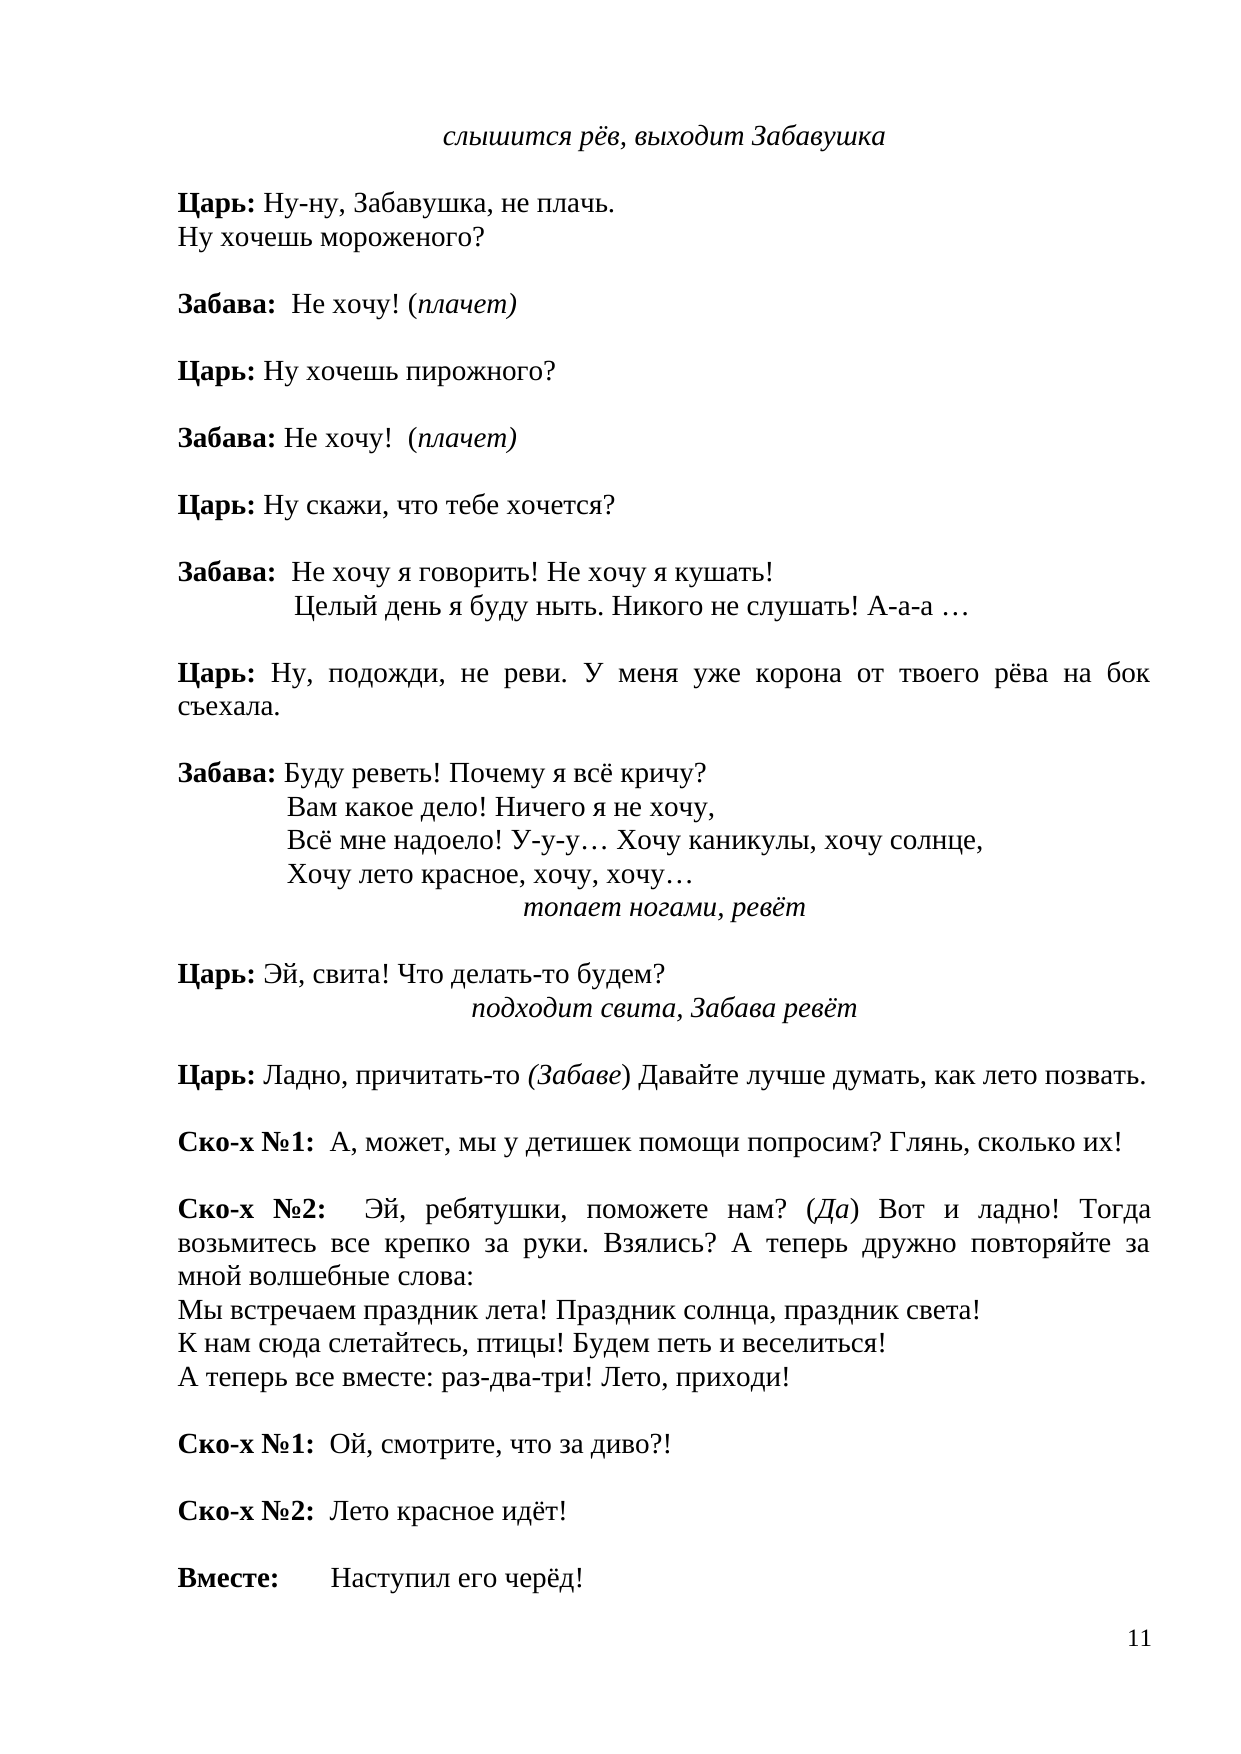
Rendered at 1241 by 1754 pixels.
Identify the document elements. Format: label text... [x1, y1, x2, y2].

text Царь: Ну хочешь пирожного? [177, 353, 1152, 386]
text Вместе: Наступил его черёд! [177, 1560, 1152, 1594]
text А теперь все вместе: раз-два-три! Лето, приходи! [177, 1359, 1152, 1393]
text Ско-х №1: Ой, смотрите, что за диво?! [177, 1426, 1152, 1460]
text Всё мне надоело! У-у-у… Хочу каникулы, хочу солнце, [177, 822, 1152, 856]
text Целый день я буду ныть. Никого не слушать! А-а-а … [177, 588, 1152, 621]
text Забава: Не хочу! (плачет) [177, 286, 1152, 319]
text Забава: Не хочу! (плачет) [177, 420, 1152, 453]
text Царь: Ладно, причитать-то (Забаве) Давайте лучше думать, как лето позвать. [177, 1057, 1152, 1091]
text К нам сюда слетайтесь, птицы! Будем петь и веселиться! [177, 1326, 1152, 1359]
text Забава: Буду реветь! Почему я всё кричу? [177, 755, 1152, 789]
text Царь: Ну-ну, Забавушка, не плачь. [177, 185, 1152, 219]
text Ско-х №2: Лето красное идёт! [177, 1493, 1152, 1527]
text Мы встречаем праздник лета! Праздник солнца, праздник света! [177, 1292, 1152, 1326]
text Ско-х №2: Эй, ребятушки, поможете нам? (Да) Вот и ладно! Тогда возьмитесь все крепко за руки. Взялись? А теперь дружно повторяйте за мной волшебные слова: [177, 1191, 1152, 1292]
text Забава: Не хочу я говорить! Не хочу я кушать! [177, 554, 1152, 588]
text Ско-х №1: А, может, мы у детишек помощи попросим? Глянь, сколько их! [177, 1124, 1152, 1158]
text Хочу лето красное, хочу, хочу… [177, 856, 1152, 889]
text Царь: Ну скажи, что тебе хочется? [177, 487, 1152, 521]
text подходит свита, Забава ревёт [177, 990, 1152, 1024]
text Царь: Ну, подожди, не реви. У меня уже корона от твоего рёва на бок съехала. [177, 655, 1152, 722]
text Ну хочешь мороженого? [177, 219, 1152, 252]
text топает ногами, ревёт [177, 889, 1152, 923]
text слышится рёв, выходит Забавушка [177, 118, 1152, 152]
text Царь: Эй, свита! Что делать-то будем? [177, 957, 1152, 990]
text Вам какое дело! Ничего я не хочу, [177, 789, 1152, 822]
